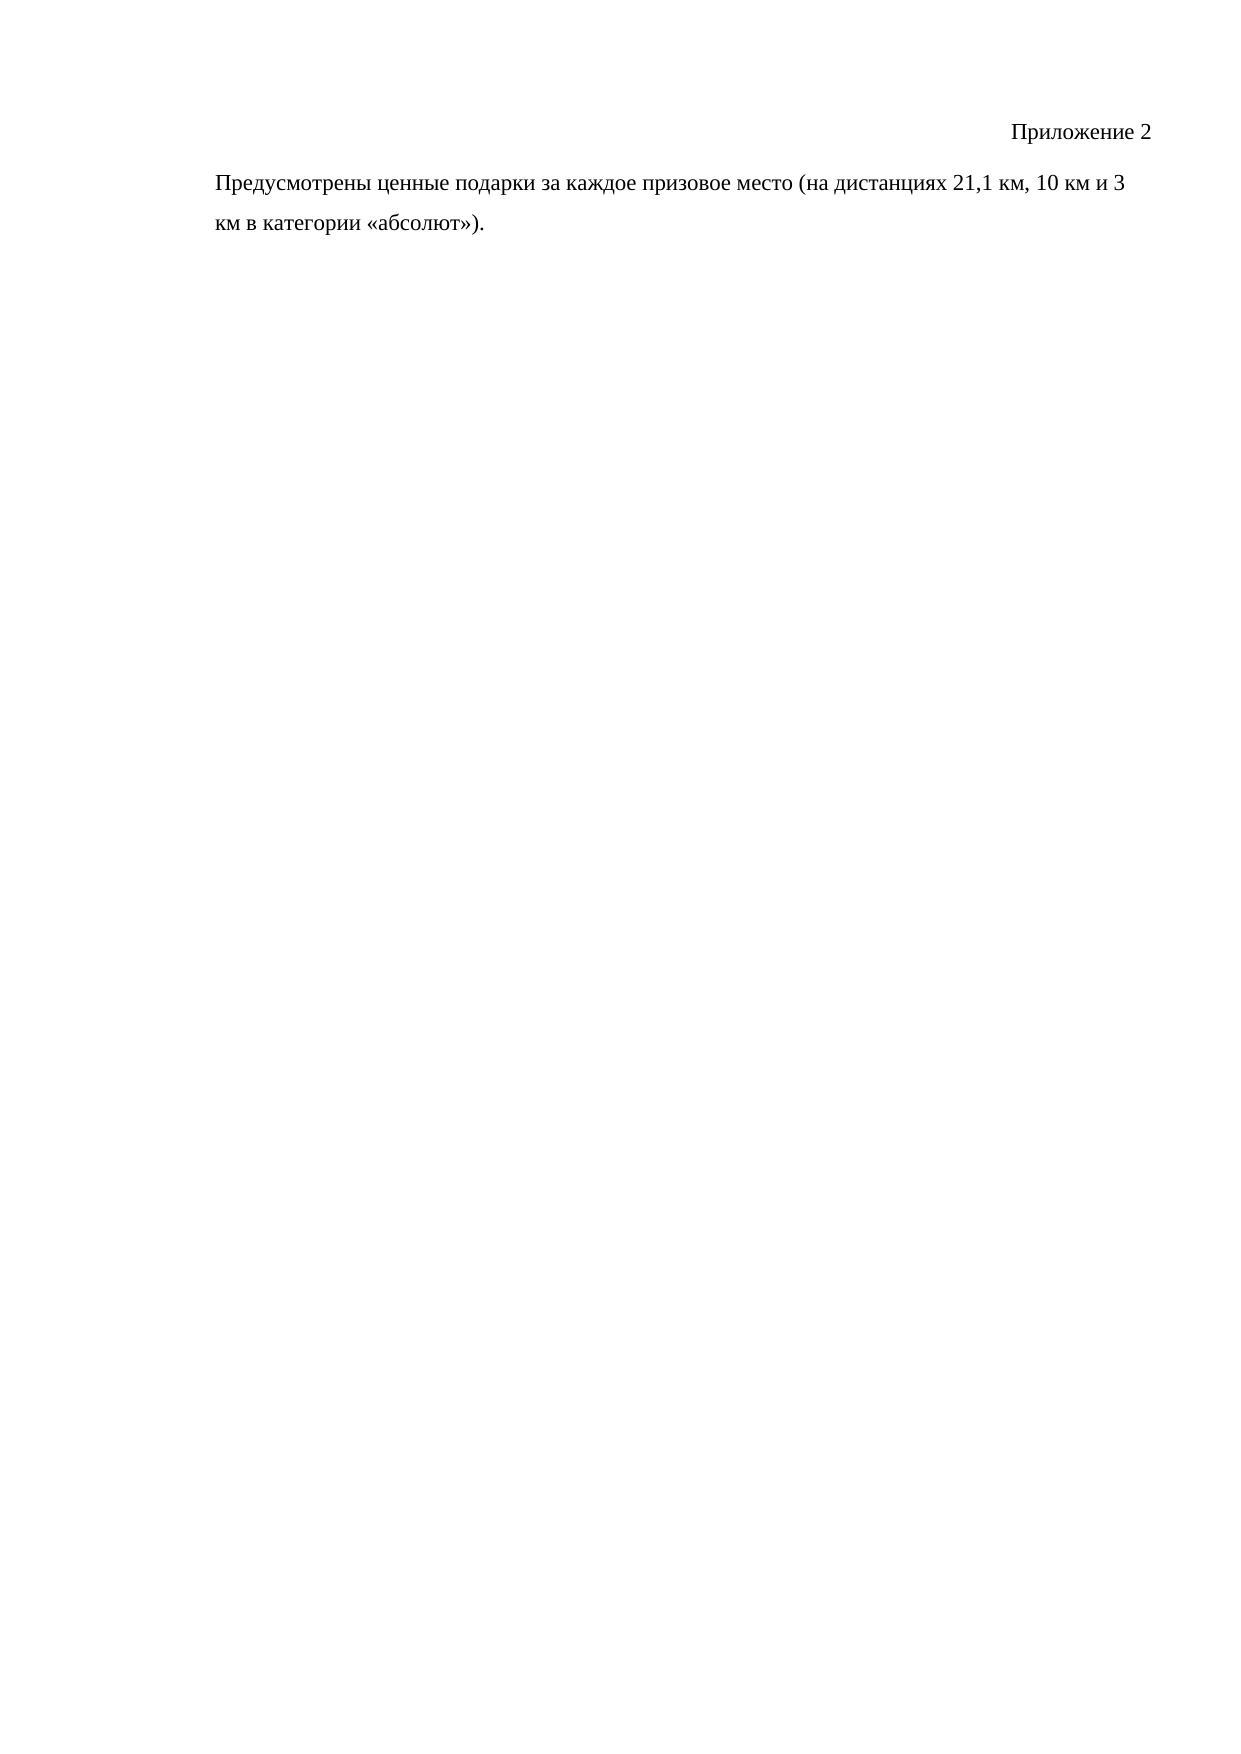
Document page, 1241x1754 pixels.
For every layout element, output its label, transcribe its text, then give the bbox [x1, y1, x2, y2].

list Предусмотрены ценные подарки за каждое призовое место (на дистанциях 21,1 км, 10 км и 3 км в категории «абсолют»). [215, 169, 1152, 235]
text Приложение 2 [177, 118, 1152, 144]
